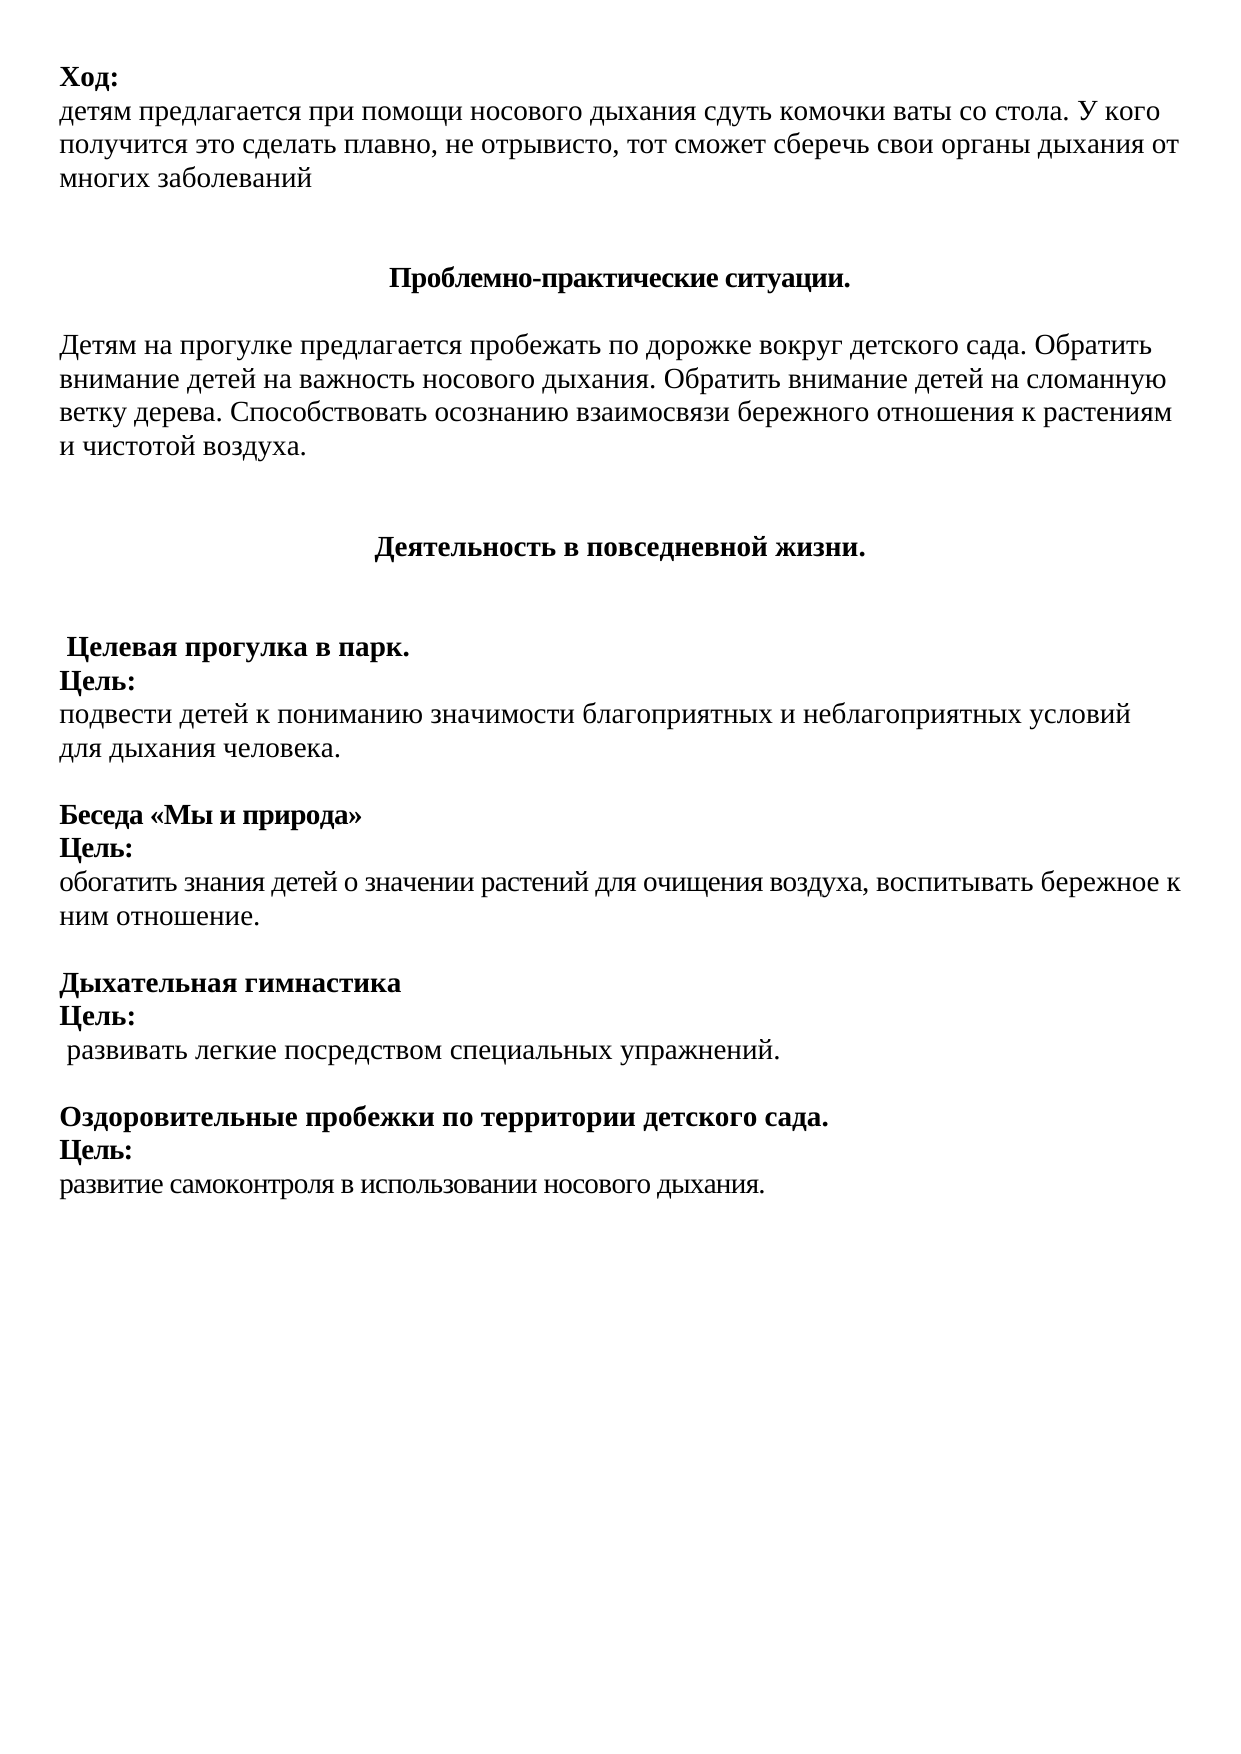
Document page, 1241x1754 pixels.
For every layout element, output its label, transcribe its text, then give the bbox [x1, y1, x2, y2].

text Детям на прогулке предлагается пробежать по дорожке вокруг детского сада. Обратить внимание детей на важность носового дыхания. Обратить внимание детей на сломанную ветку дерева. Способствовать осознанию взаимосвязи бережного отношения к растениям и чистотой воздуха. [59, 327, 1181, 462]
text Целевая прогулка в парк. [59, 629, 1181, 663]
text Цель: [59, 831, 1181, 864]
text развивать легкие посредством специальных упражнений. [59, 1032, 1181, 1065]
text Беседа «Мы и природа» [59, 797, 1181, 831]
text Цель: [59, 998, 1181, 1032]
text Цель: [59, 663, 1181, 696]
text развитие самоконтроля в использовании носового дыхания. [59, 1166, 1181, 1199]
text Дыхательная гимнастика [59, 965, 1181, 998]
text Деятельность в повседневной жизни. [59, 529, 1181, 562]
text обогатить знания детей о значении растений для очищения воздуха, воспитывать бережное к ним отношение. [59, 864, 1181, 931]
text Проблемно-практические ситуации. [59, 260, 1181, 294]
text подвести детей к пониманию значимости благоприятных и неблагоприятных условий для дыхания человека. [59, 696, 1181, 763]
text Ход: [59, 59, 1181, 93]
text Оздоровительные пробежки по территории детского сада. Цель: [59, 1099, 1181, 1166]
text детям предлагается при помощи носового дыхания сдуть комочки ваты со стола. У кого получится это сделать плавно, не отрывисто, тот сможет сберечь свои органы дыхания от многих заболеваний [59, 93, 1181, 193]
